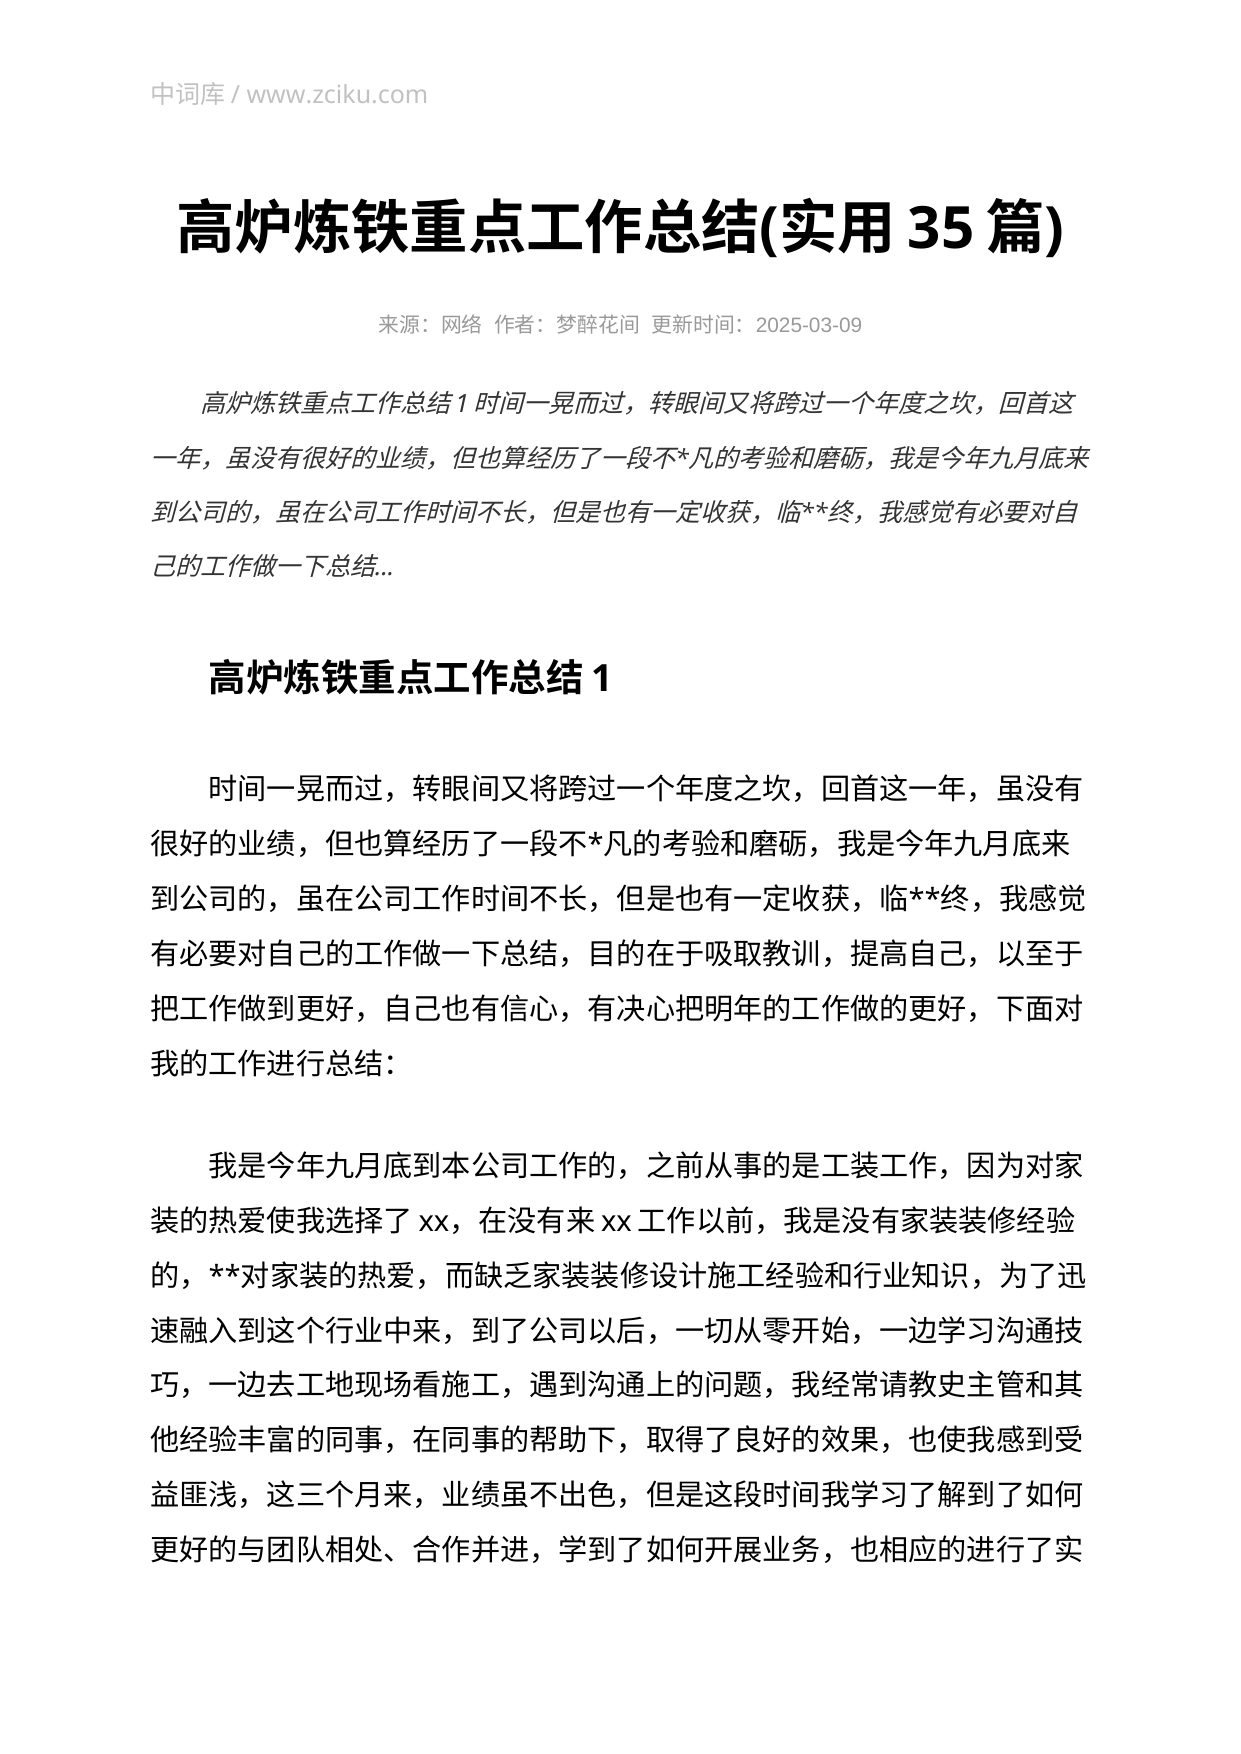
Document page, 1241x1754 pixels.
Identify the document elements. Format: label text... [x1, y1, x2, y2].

text 时间一晃而过，转眼间又将跨过一个年度之坎，回首这一年，虽没有很好的业绩，但也算经历了一段不*凡的考验和磨砺，我是今年九月底来到公司的，虽在公司工作时间不长，但是也有一定收获，临**终，我感觉有必要对自己的工作做一下总结，目的在于吸取教训，提高自己，以至于把工作做到更好，自己也有信心，有决心把明年的工作做的更好，下面对我的工作进行总结： [150, 766, 1090, 1083]
text 高炉炼铁重点工作总结1时间一晃而过，转眼间又将跨过一个年度之坎，回首这一年，虽没有很好的业绩，但也算经历了一段不*凡的考验和磨砺，我是今年九月底来到公司的，虽在公司工作时间不长，但是也有一定收获，临**终，我感觉有必要对自己的工作做一下总结... [150, 384, 1090, 583]
text 高炉炼铁重点工作总结1 [150, 648, 1090, 703]
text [150, 1142, 1090, 1569]
subtitle 高炉炼铁重点工作总结(实用35篇) [150, 181, 1090, 266]
text 来源：网络 作者：梦醉花间 更新时间：2025-03-09 [150, 313, 1090, 337]
